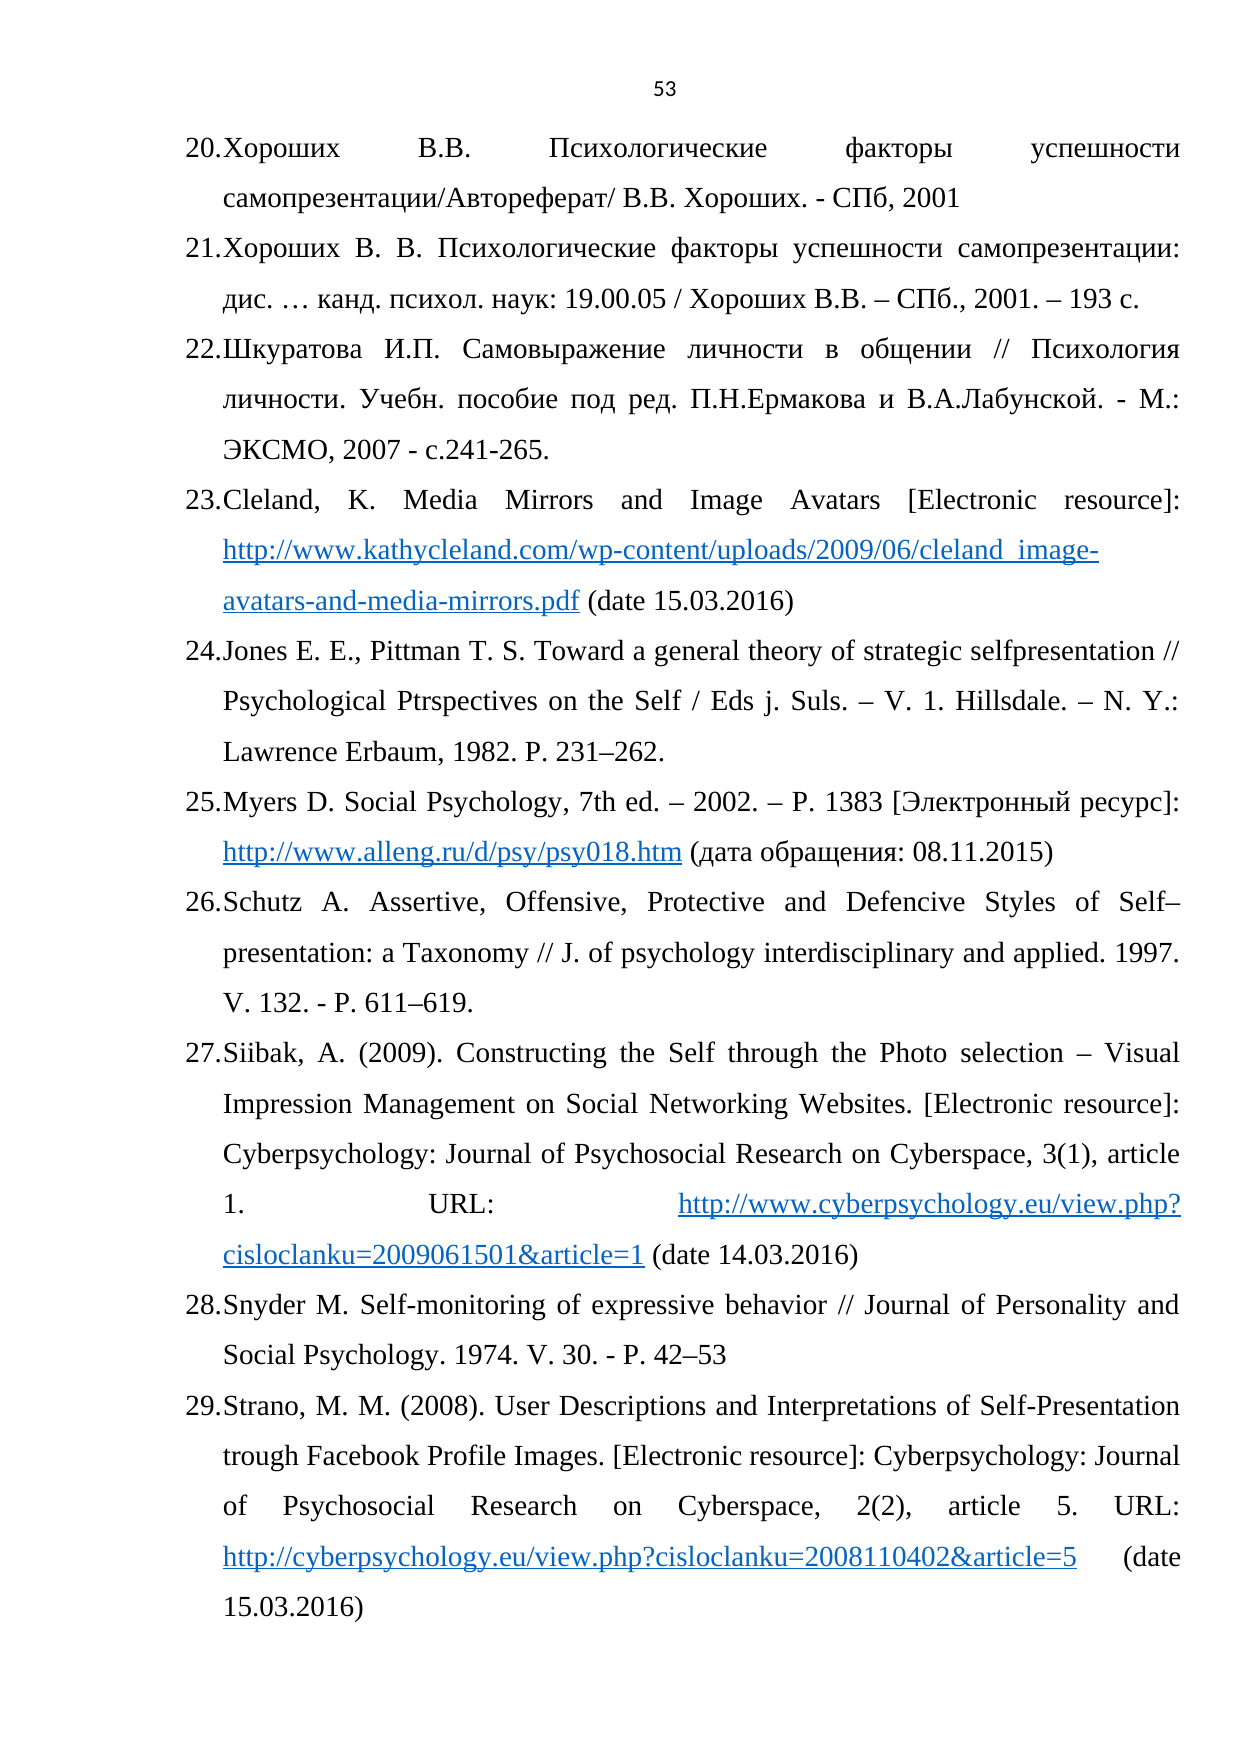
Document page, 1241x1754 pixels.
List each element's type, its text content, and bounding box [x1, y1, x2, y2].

list Cleland, K. Media Mirrors and Image Avatars [Electronic resource]: http://www.kathycleland.com/wp-content/uploads/2009/06/cleland_image-avatars-and-media-mirrors.pdf (date 15.03.2016) [185, 482, 1181, 616]
list Myers D. Social Psychology, 7th ed. – 2002. – P. 1383 [Электронный ресурс]: http://www.alleng.ru/d/psy/psy018.htm (дата обращения: 08.11.2015) [185, 784, 1181, 868]
list Хороших В.В. Психологические факторы успешности самопрезентации/Автореферат/ В.В. Хороших. - СПб, 2001 [185, 130, 1181, 214]
list Шкуратова И.П. Самовыражение личности в общении // Психология личности. Учебн. пособие под ред. П.Н.Ермакова и В.А.Лабунской. - М.: ЭКСМО, 2007 - с.241-265. [185, 331, 1181, 465]
list Хороших В. В. Психологические факторы успешности самопрезентации: дис. … канд. психол. наук: 19.00.05 / Хороших В.В. – СПб., 2001. – 193 с. [185, 231, 1181, 314]
list Strano, M. M. (2008). User Descriptions and Interpretations of Self-Presentation trough Facebook Profile Images. [Electronic resource]: Cyberpsychology: Journal of Psychosocial Research on Cyberspace, 2(2), article 5. URL: http://cyberpsychology.eu/view.php?cisloclanku=2008110402&article=5 (date 15.03.2016) [185, 1388, 1181, 1622]
list Snyder M. Self-monitoring of expressive behavior // Journal of Personality and Social Psychology. 1974. V. 30. - P. 42–53 [185, 1287, 1181, 1371]
list Jones E. E., Pittman T. S. Toward a general theory of strategic selfpresentation // Psychological Ptrspectives on the Self / Eds j. Suls. – V. 1. Hillsdale. – N. Y.: Lawrence Erbaum, 1982. P. 231–262. [185, 633, 1181, 767]
list Siibak, A. (2009). Constructing the Self through the Photo selection – Visual Impression Management on Social Networking Websites. [Electronic resource]: Cyberpsychology: Journal of Psychosocial Research on Cyberspace, 3(1), article 1. URL: http://www.cyberpsychology.eu/view.php?cisloclanku=2009061501&article=1 (date 14.03.2016) [185, 1036, 1181, 1270]
list Sсhutz A. Assertive, Offensive, Protective and Defencive Styles of Self–presentation: a Taxonomy // J. of psychology interdisciplinary and applied. 1997. V. 132. - P. 611–619. [185, 884, 1181, 1019]
